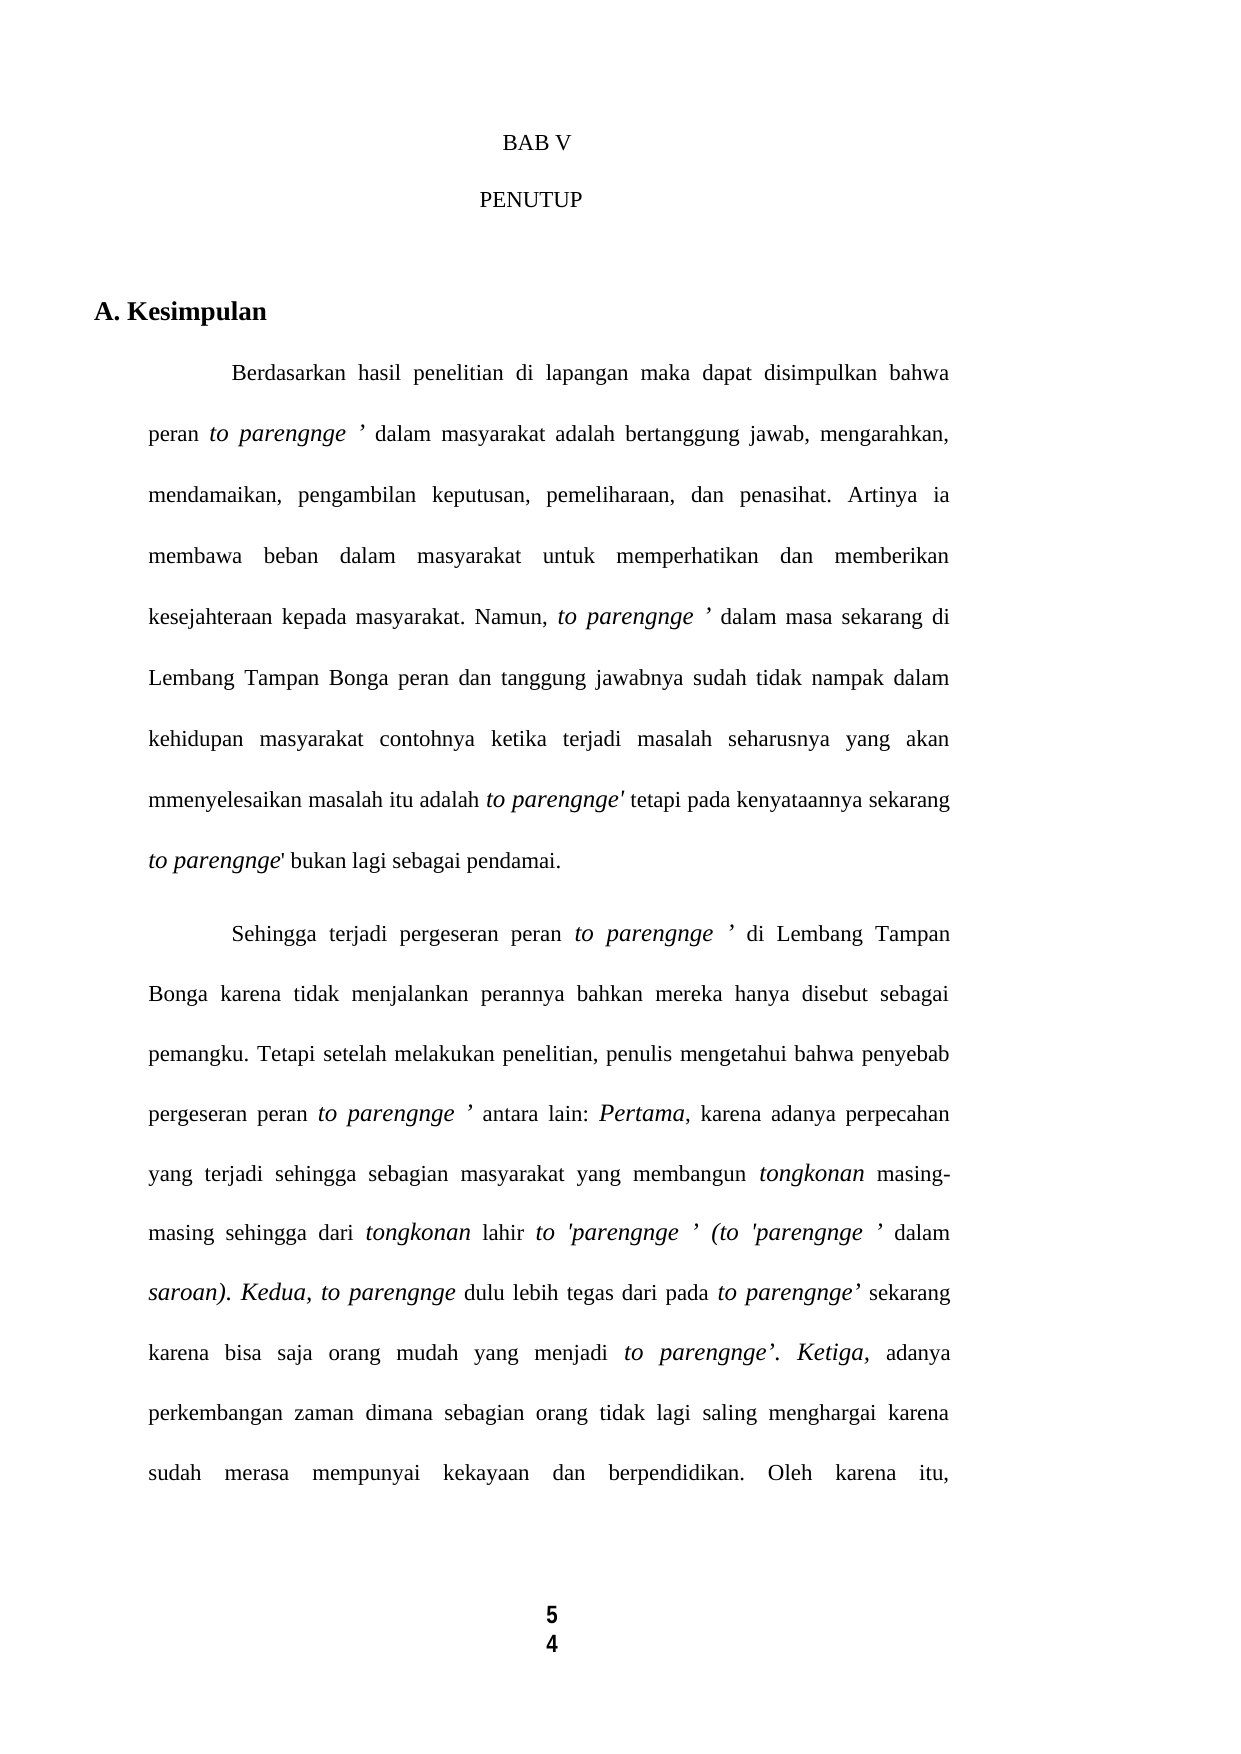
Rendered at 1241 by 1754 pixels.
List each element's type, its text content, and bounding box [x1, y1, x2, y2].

subtitle PENUTUP [479, 189, 951, 212]
subtitle BAB V [502, 132, 951, 154]
text A. Kesimpulan [94, 298, 951, 325]
text Berdasarkan hasil penelitian di lapangan maka dapat disimpulkan bahwa peran to parengnge ’ dalam masyarakat adalah bertanggung jawab, mengarahkan, mendamaikan, pengambilan keputusan, pemeliharaan, dan penasihat. Artinya ia membawa beban dalam masyarakat untuk memperhatikan dan memberikan kesejahteraan kepada masyarakat. Namun, to parengnge ’ dalam masa sekarang di Lembang Tampan Bonga peran dan tanggung jawabnya sudah tidak nampak dalam kehidupan masyarakat contohnya ketika terjadi masalah seharusnya yang akan mmenyelesaikan masalah itu adalah to parengnge' tetapi pada kenyataannya sekarang to parengnge' bukan lagi sebagai pendamai. [148, 332, 951, 881]
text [148, 894, 951, 1492]
